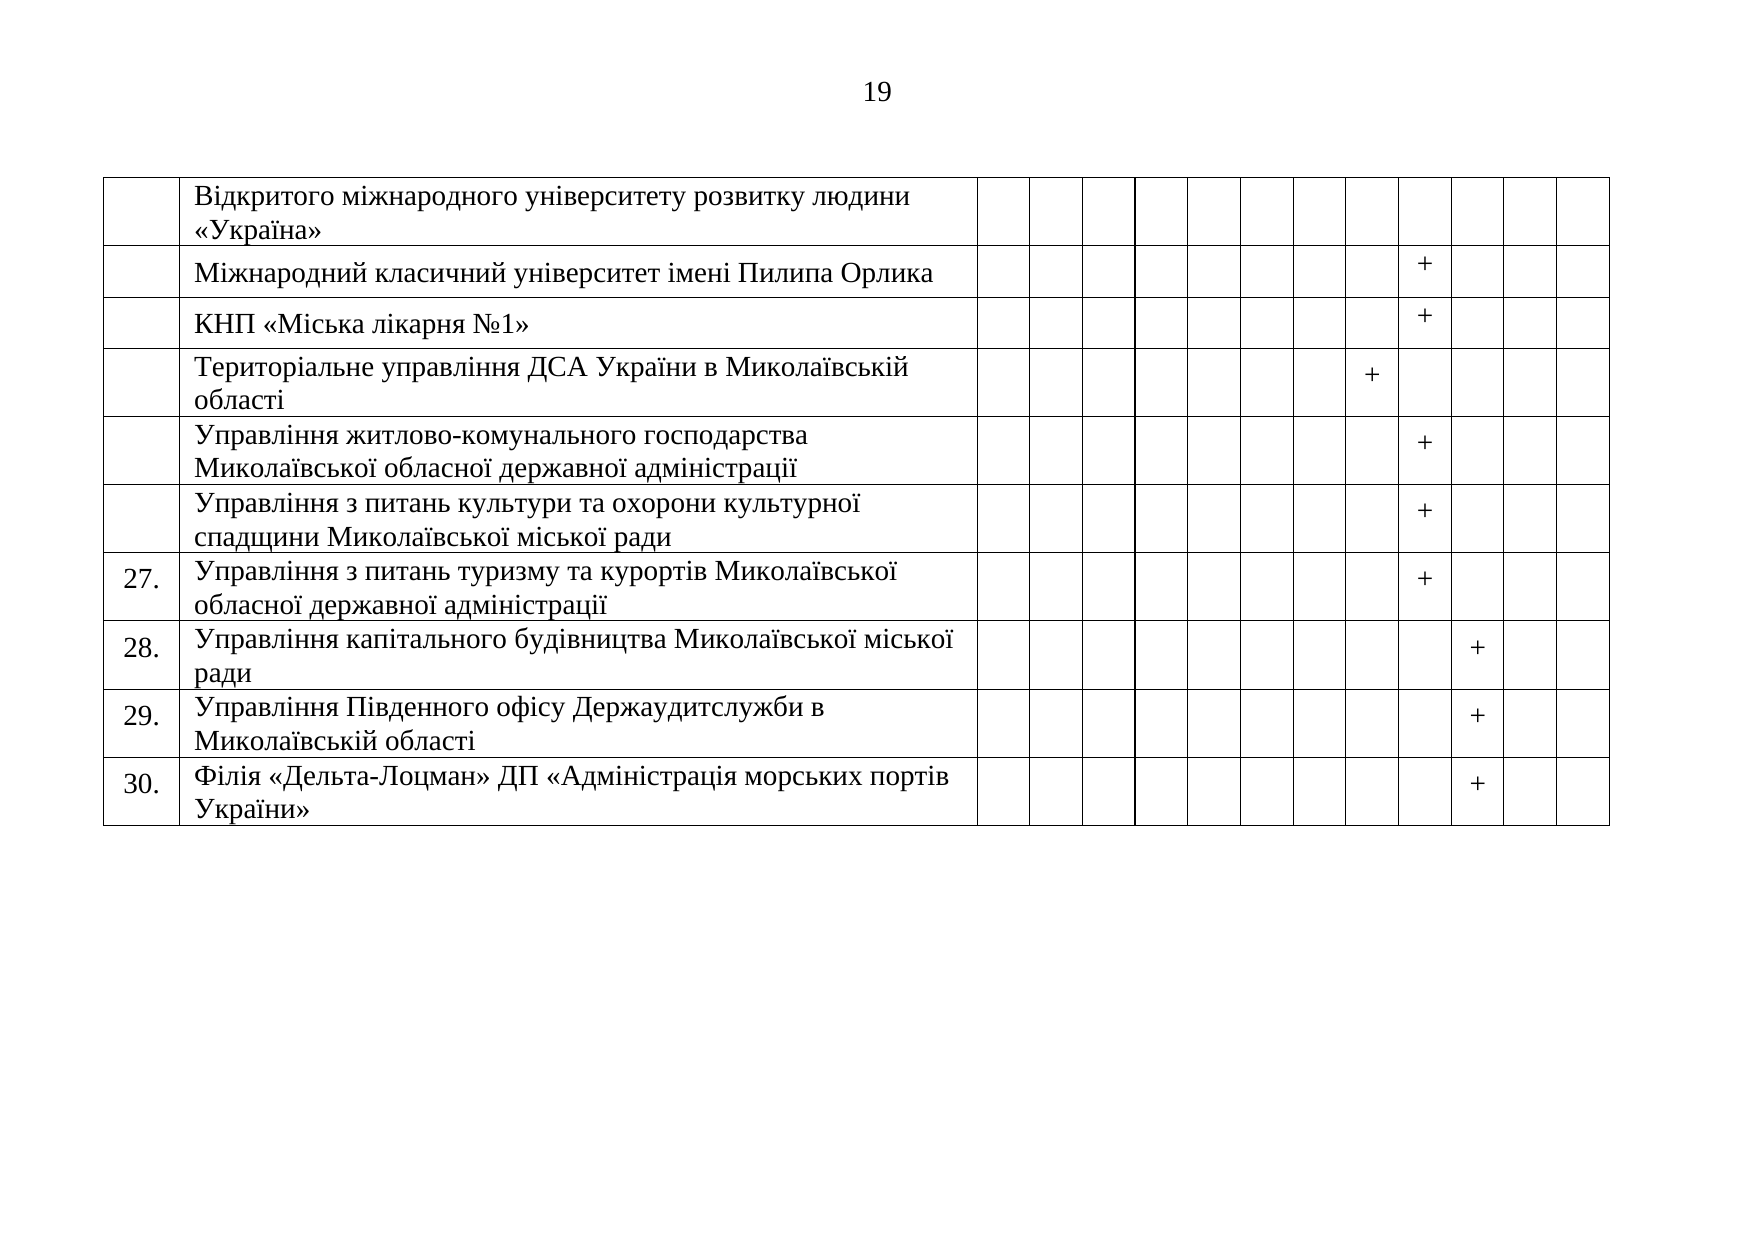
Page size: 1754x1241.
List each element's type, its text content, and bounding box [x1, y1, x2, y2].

table_cell [1188, 417, 1240, 484]
table_cell [1241, 298, 1293, 348]
table_cell [1136, 349, 1187, 416]
table_cell [1294, 349, 1345, 416]
table_cell Територіальне управління ДСА України в Миколаївській області [180, 349, 977, 416]
table_cell [1188, 298, 1240, 348]
table_cell + [1452, 758, 1503, 825]
table_cell + [1399, 553, 1451, 620]
table_cell Міжнародний класичний університет імені Пилипа Орлика [180, 246, 977, 297]
table_cell [1557, 690, 1609, 757]
table_cell [1136, 553, 1187, 620]
table_cell [1294, 621, 1345, 688]
table_cell [1504, 349, 1556, 416]
table_cell [104, 349, 179, 416]
table_cell [1557, 246, 1609, 297]
table_cell [1452, 417, 1503, 484]
table_cell [104, 246, 179, 297]
table_cell [1557, 349, 1609, 416]
table_cell Управління з питань туризму та курортів Миколаївської обласної державної адміністрації [180, 553, 977, 620]
table_cell [1136, 690, 1187, 757]
table_cell [978, 758, 1029, 825]
table_cell [1083, 621, 1134, 688]
table_cell + [1346, 178, 1398, 245]
table_cell [1030, 690, 1082, 757]
table_cell [1030, 246, 1082, 297]
table_cell [1294, 553, 1345, 620]
table_cell [1083, 553, 1134, 620]
table_cell [1294, 758, 1345, 825]
table_cell [1452, 349, 1503, 416]
table_cell [1346, 621, 1398, 688]
table_cell [1557, 553, 1609, 620]
table_cell [1083, 758, 1134, 825]
table_cell [1346, 246, 1398, 297]
table_cell [1399, 758, 1451, 825]
table_cell [1083, 246, 1134, 297]
table_cell [1241, 246, 1293, 297]
table_cell [1188, 621, 1240, 688]
table_cell [1557, 621, 1609, 688]
table_cell [1241, 758, 1293, 825]
table_cell [1504, 758, 1556, 825]
table_cell [1136, 485, 1187, 552]
table_cell Управління Південного офісу Держаудитслужби в Миколаївській області [180, 690, 977, 757]
table_cell + [1399, 298, 1451, 348]
table_cell + [1346, 349, 1398, 416]
table_cell [1346, 298, 1398, 348]
table_cell [1557, 485, 1609, 552]
table_cell [1136, 298, 1187, 348]
table_cell [104, 485, 179, 552]
table_cell [1136, 178, 1187, 245]
table_cell [1241, 417, 1293, 484]
table_cell КНП «Міська лікарня №1» [180, 298, 977, 348]
table_cell [1030, 178, 1082, 245]
table_cell Управління капітального будівництва Миколаївської міської ради [180, 621, 977, 688]
table_cell + [1399, 485, 1451, 552]
table_cell 27. [104, 553, 179, 620]
table_cell [104, 298, 179, 348]
table_cell [1188, 758, 1240, 825]
table_cell [104, 178, 179, 245]
table_cell + [1452, 690, 1503, 757]
table_cell 30. [104, 758, 179, 825]
table_cell [1188, 246, 1240, 297]
table_cell [1346, 553, 1398, 620]
table_cell [1136, 246, 1187, 297]
table_cell [1504, 621, 1556, 688]
table_cell [978, 690, 1029, 757]
table_cell [1399, 178, 1451, 245]
table_cell [1188, 178, 1240, 245]
table_cell [1030, 553, 1082, 620]
table_cell [1136, 621, 1187, 688]
table_cell 29. [104, 690, 179, 757]
table_cell [1452, 246, 1503, 297]
table_cell + [1399, 417, 1451, 484]
table_cell [1188, 690, 1240, 757]
table_cell Управління житлово-комунального господарства Миколаївської обласної державної адміністрації [180, 417, 977, 484]
table_cell 28. [104, 621, 179, 688]
table_cell [1557, 758, 1609, 825]
table_cell [1083, 417, 1134, 484]
table_cell [1083, 349, 1134, 416]
table_cell [1083, 485, 1134, 552]
table_cell [1346, 417, 1398, 484]
table_cell [1030, 758, 1082, 825]
table_cell [978, 621, 1029, 688]
table_cell [1346, 758, 1398, 825]
table_cell [1504, 690, 1556, 757]
table_cell [1241, 553, 1293, 620]
table_cell [1452, 485, 1503, 552]
table_cell [1030, 485, 1082, 552]
table_cell [1241, 690, 1293, 757]
table_cell [1241, 349, 1293, 416]
table_cell [1399, 621, 1451, 688]
table_cell [1504, 246, 1556, 297]
table_cell [1188, 553, 1240, 620]
table_cell [1030, 349, 1082, 416]
table_cell [1346, 485, 1398, 552]
table_cell [978, 178, 1029, 245]
table_cell [978, 553, 1029, 620]
table_cell [1294, 417, 1345, 484]
table_cell [1188, 485, 1240, 552]
table_cell [978, 485, 1029, 552]
table_cell [1452, 298, 1503, 348]
table_cell [1241, 621, 1293, 688]
table_cell [1136, 417, 1187, 484]
table_cell [1030, 298, 1082, 348]
table_cell [1557, 178, 1609, 245]
table_cell [1083, 690, 1134, 757]
table_cell [978, 349, 1029, 416]
table_cell [104, 417, 179, 484]
table_cell [978, 298, 1029, 348]
table_cell [1504, 417, 1556, 484]
table_cell [1136, 758, 1187, 825]
table_cell [1030, 417, 1082, 484]
table_cell [1504, 553, 1556, 620]
table_cell [1399, 349, 1451, 416]
table_cell [1557, 417, 1609, 484]
table_cell [1557, 298, 1609, 348]
table_cell + [1452, 621, 1503, 688]
table_cell [1294, 485, 1345, 552]
table_cell [1452, 178, 1503, 245]
table_cell + [1399, 246, 1451, 297]
table_cell Філія «Дельта-Лоцман» ДП «Адміністрація морських портів України» [180, 758, 977, 825]
table_cell [1294, 178, 1345, 245]
table_cell [1241, 485, 1293, 552]
table_cell [1452, 553, 1503, 620]
table_cell [1346, 690, 1398, 757]
table_cell [1294, 246, 1345, 297]
table_cell [1504, 178, 1556, 245]
table_cell [1241, 178, 1293, 245]
table_cell [1188, 349, 1240, 416]
table_cell [978, 246, 1029, 297]
table_cell [1083, 178, 1134, 245]
table_cell [1294, 298, 1345, 348]
table_cell [1030, 621, 1082, 688]
table_cell [1083, 298, 1134, 348]
table_cell Управління з питань культури та охорони культурної спадщини Миколаївської міської ради [180, 485, 977, 552]
table_cell [1294, 690, 1345, 757]
table_cell [1399, 690, 1451, 757]
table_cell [180, 178, 977, 245]
table_cell [978, 417, 1029, 484]
table_cell [1504, 485, 1556, 552]
table_cell [1504, 298, 1556, 348]
